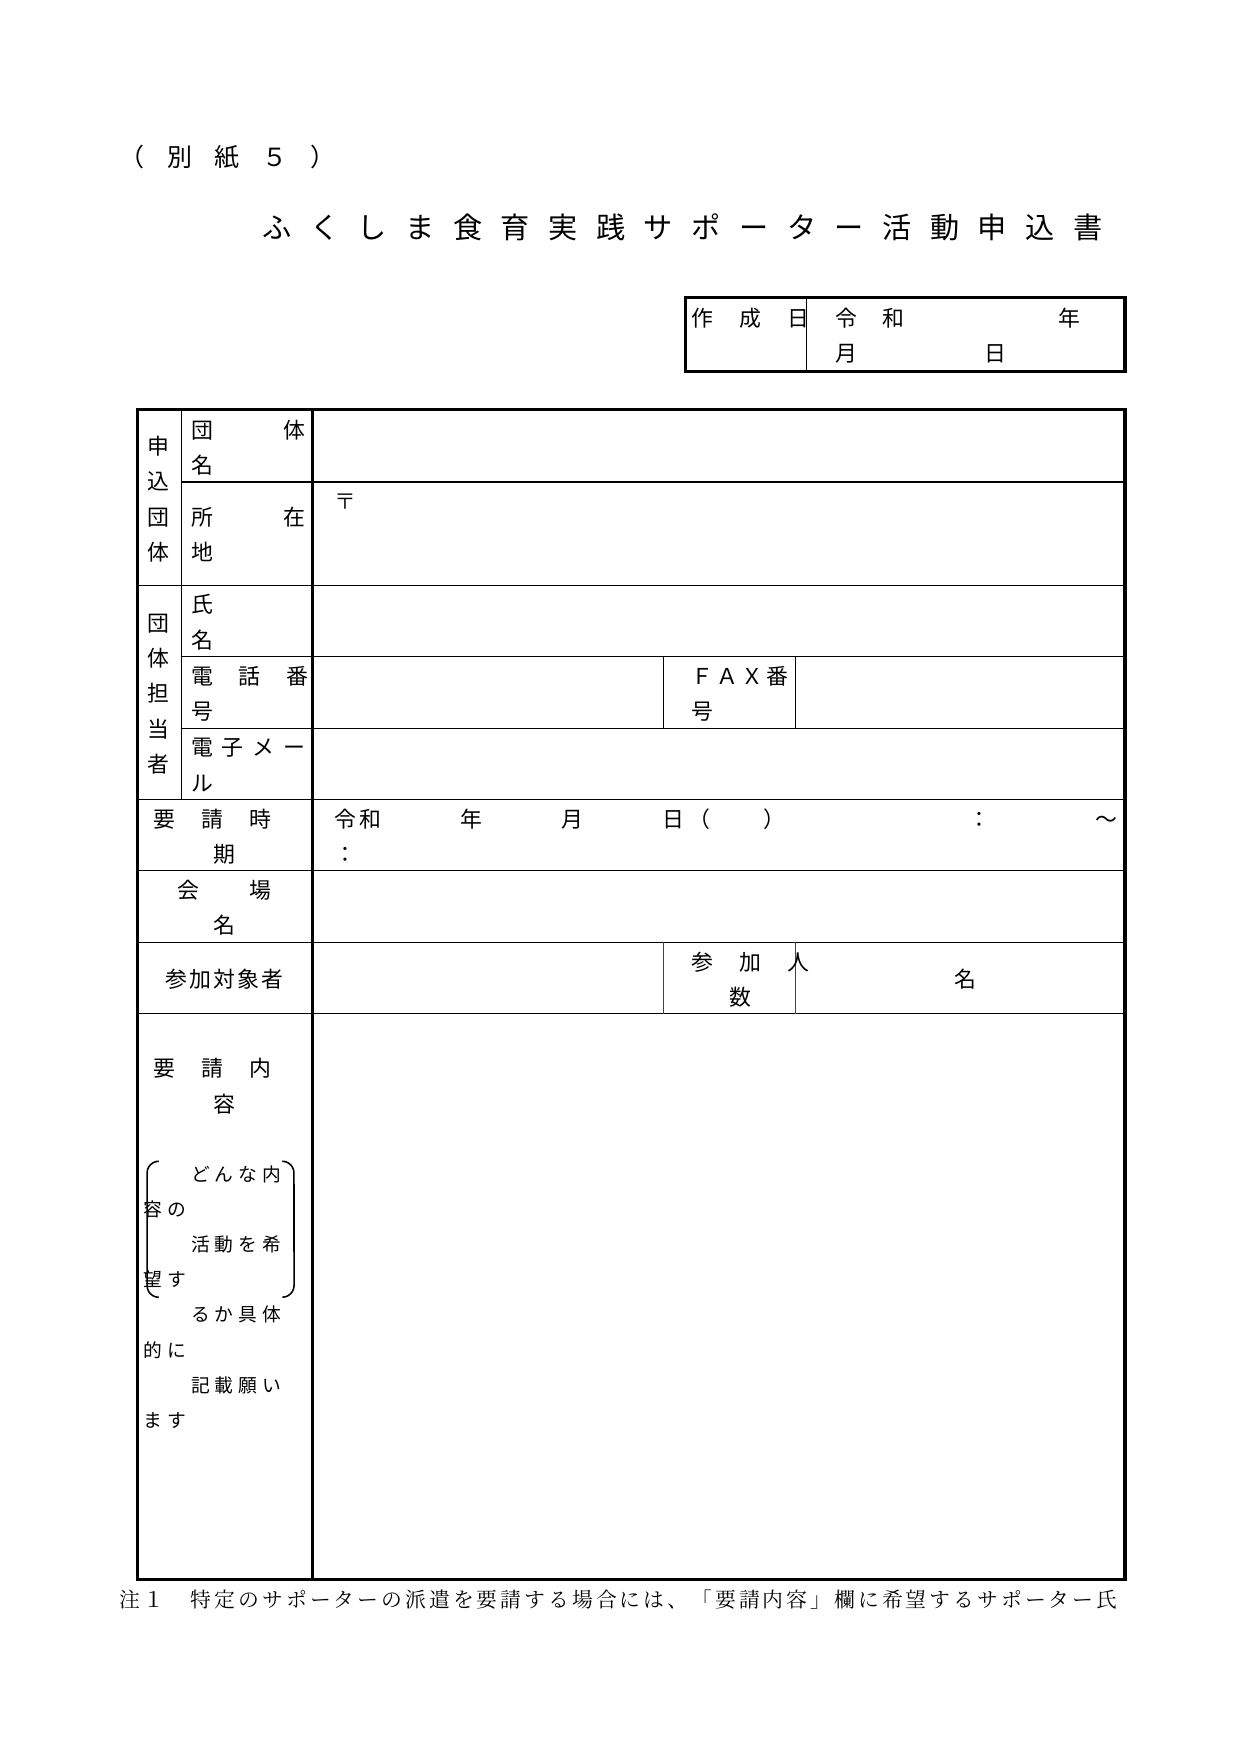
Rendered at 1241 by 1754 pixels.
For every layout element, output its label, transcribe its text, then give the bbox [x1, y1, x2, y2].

text ふくしま食育実践サポーター活動申込書 [119, 190, 1121, 261]
table_cell 所 在 地 [182, 483, 311, 584]
table_cell 電子メール [182, 729, 311, 799]
table_cell 電話番号 [182, 657, 311, 727]
table_cell 参加人数 [664, 943, 795, 1013]
table_header [314, 411, 1123, 481]
table_header 作成日 [687, 299, 806, 369]
table_cell [314, 586, 1123, 656]
table_cell 氏 名 [182, 586, 311, 656]
table_cell [796, 657, 1123, 727]
text （別紙５） [119, 120, 1121, 190]
table_cell [314, 657, 663, 727]
table_cell 令和 年 月 日（ ） ： ～ ： [314, 800, 1123, 870]
table_cell 〒 [314, 483, 1123, 584]
table_cell 参加対象者 [139, 943, 311, 1013]
table_cell [314, 729, 1123, 799]
table_header 申込団体 [139, 411, 181, 584]
table_cell 名 [796, 943, 1123, 1013]
table_header 令和 年 月 日 [807, 299, 1123, 369]
table_cell ＦＡＸ番号 [664, 657, 795, 727]
table_cell [314, 871, 1123, 942]
table_cell 要請時期 [139, 800, 311, 870]
table_cell [314, 1014, 1123, 1578]
table_cell [314, 943, 663, 1013]
table_header 団 体 名 [182, 411, 311, 481]
table_cell 要請内容 どんな内容の 活動を希望す るか具体的に 記載願います [139, 1014, 311, 1578]
table_cell 会 場 名 [139, 871, 311, 942]
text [119, 1581, 1121, 1616]
table_cell 団体担当者 [139, 586, 181, 799]
